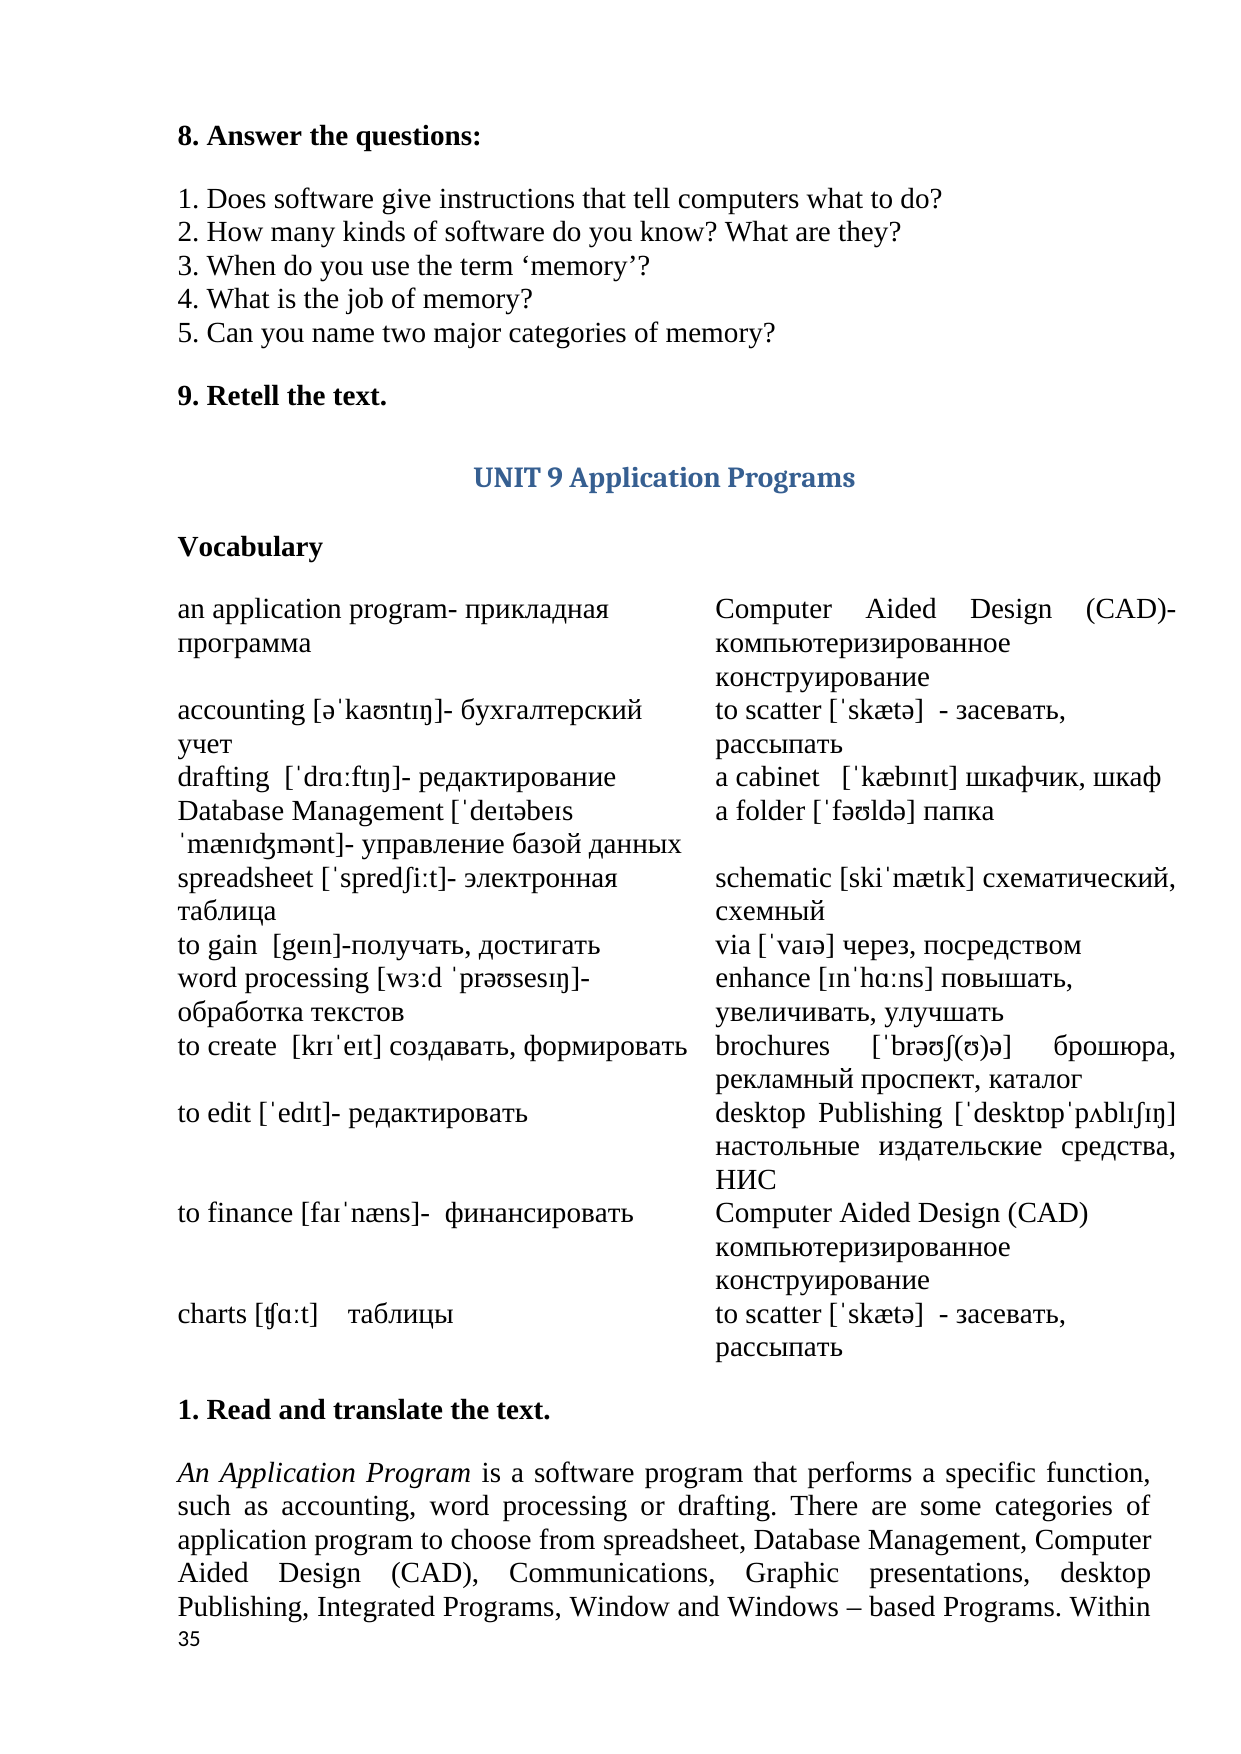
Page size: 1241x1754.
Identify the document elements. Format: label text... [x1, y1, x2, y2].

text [177, 1455, 1152, 1623]
subtitle UNIT 9 Application Programs [177, 461, 1152, 495]
text Vocabulary [177, 529, 1152, 562]
text 8. Answer the questions: [177, 118, 1152, 152]
table_cell to gain [geɪn]-получать, достигать [166, 927, 704, 961]
text 1. Does software give instructions that tell computers what to do? [177, 181, 1152, 214]
text 2. How many kinds of software do you know? What are they? [177, 214, 1152, 248]
text 1. Read and translate the text. [177, 1392, 1152, 1426]
text 5. Can you name two major categories of memory? [177, 315, 1152, 348]
table_cell to create [krɪˈeɪt] создавать, формировать [166, 1028, 704, 1095]
text 4. What is the job of memory? [177, 281, 1152, 315]
table_cell enhance [ɪnˈhɑːns] повышать, увеличивать, улучшать [704, 961, 1187, 1028]
table_cell brochures [ˈbrəʊʃ(ʊ)ə] брошюра, рекламный проспект, каталог [704, 1028, 1187, 1095]
table_cell word processing [wɜːd ˈprəʊsesɪŋ]- обработка текстов [166, 961, 704, 1028]
text 9. Retell the text. [177, 378, 1152, 411]
table_cell to finance [faɪˈnæns]- финансировать [166, 1195, 704, 1296]
table_cell desktop Publishing [ˈdesktɒpˈpʌblɪʃɪŋ] настольные издательские средства, НИС [704, 1095, 1187, 1195]
table_cell to edit [ˈedɪt]- редактировать [166, 1095, 704, 1195]
table_cell Database Management [ˈdeɪtəbeɪs ˈmænɪʤmənt]- управление базой данных [166, 793, 704, 860]
table_cell schematic [skiˈmætɪk] схематический, схемный [704, 860, 1187, 927]
table_cell via [ˈvaɪə] через, посредством [704, 927, 1187, 961]
table_cell to scatter [ˈskætə] - засевать, рассыпать [704, 1296, 1187, 1363]
table_header an application program- прикладная программа [166, 592, 704, 692]
table_cell Computer Aided Design (CAD) компьютеризированное конструирование [704, 1195, 1187, 1296]
table_cell to scatter [ˈskætə] - засевать, рассыпать [704, 692, 1187, 759]
table_cell charts [ʧɑːt] таблицы [166, 1296, 704, 1363]
table_cell a folder [ˈfəʊldə] папка [704, 793, 1187, 860]
table_cell drafting [ˈdrɑːftɪŋ]- редактирование [166, 759, 704, 793]
table_cell a cabinet [ˈkæbɪnɪt] шкафчик, шкаф [704, 759, 1187, 793]
text 3. When do you use the term ‘memory’? [177, 248, 1152, 281]
table_header Computer Aided Design (CAD)- компьютеризированное конструирование [704, 592, 1187, 692]
table_cell spreadsheet [ˈspredʃiːt]- электронная таблица [166, 860, 704, 927]
table_cell accounting [əˈkaʊntɪŋ]- бухгалтерский учет [166, 692, 704, 759]
